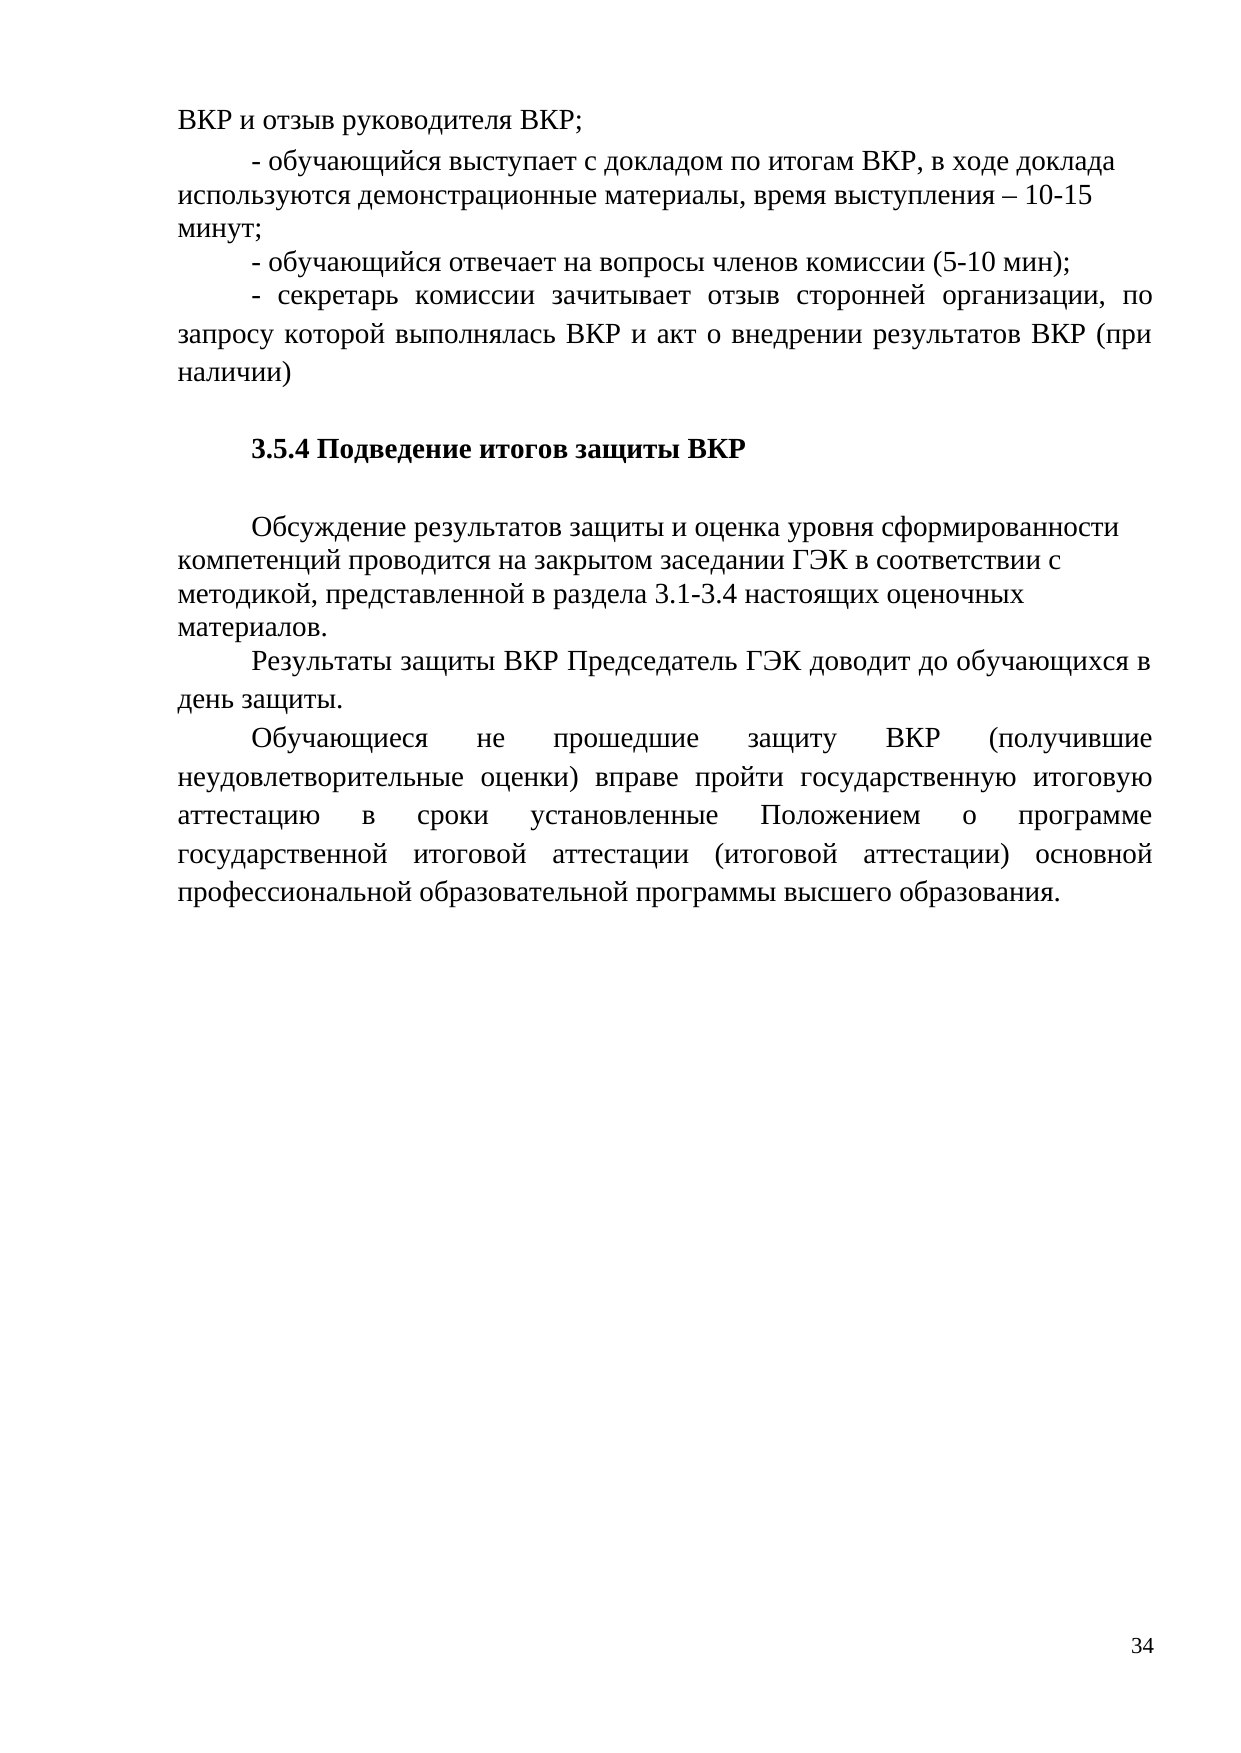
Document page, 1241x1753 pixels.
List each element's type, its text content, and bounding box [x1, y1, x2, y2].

list секретарь комиссии зачитывает отзыв сторонней организации, по запросу которой выполнялась ВКР и акт о внедрении результатов ВКР (при наличии) [177, 277, 1152, 388]
text Обучающиеся не прошедшие защиту ВКР (получившие неудовлетворительные оценки) вправе пройти государственную итоговую аттестацию в сроки установленные Положением о программе государственной итоговой аттестации (итоговой аттестации) основной профессиональной образовательной программы высшего образования. [177, 720, 1152, 908]
subtitle 3.5.4 Подведение итогов защиты ВКР [251, 432, 1209, 465]
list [177, 102, 1137, 136]
text Результаты защиты ВКР Председатель ГЭК доводит до обучающихся в день защиты. [177, 643, 1152, 715]
list обучающийся выступает с докладом по итогам ВКР, в ходе доклада используются демонстрационные материалы, время выступления – 10-15 минут; [177, 143, 1116, 244]
text Обсуждение результатов защиты и оценка уровня сформированности компетенций проводится на закрытом заседании ГЭК в соответствии с методикой, представленной в раздела 3.1-3.4 настоящих оценочных материалов. [177, 509, 1122, 643]
list обучающийся отвечает на вопросы членов комиссии (5-10 мин); [251, 244, 1209, 277]
